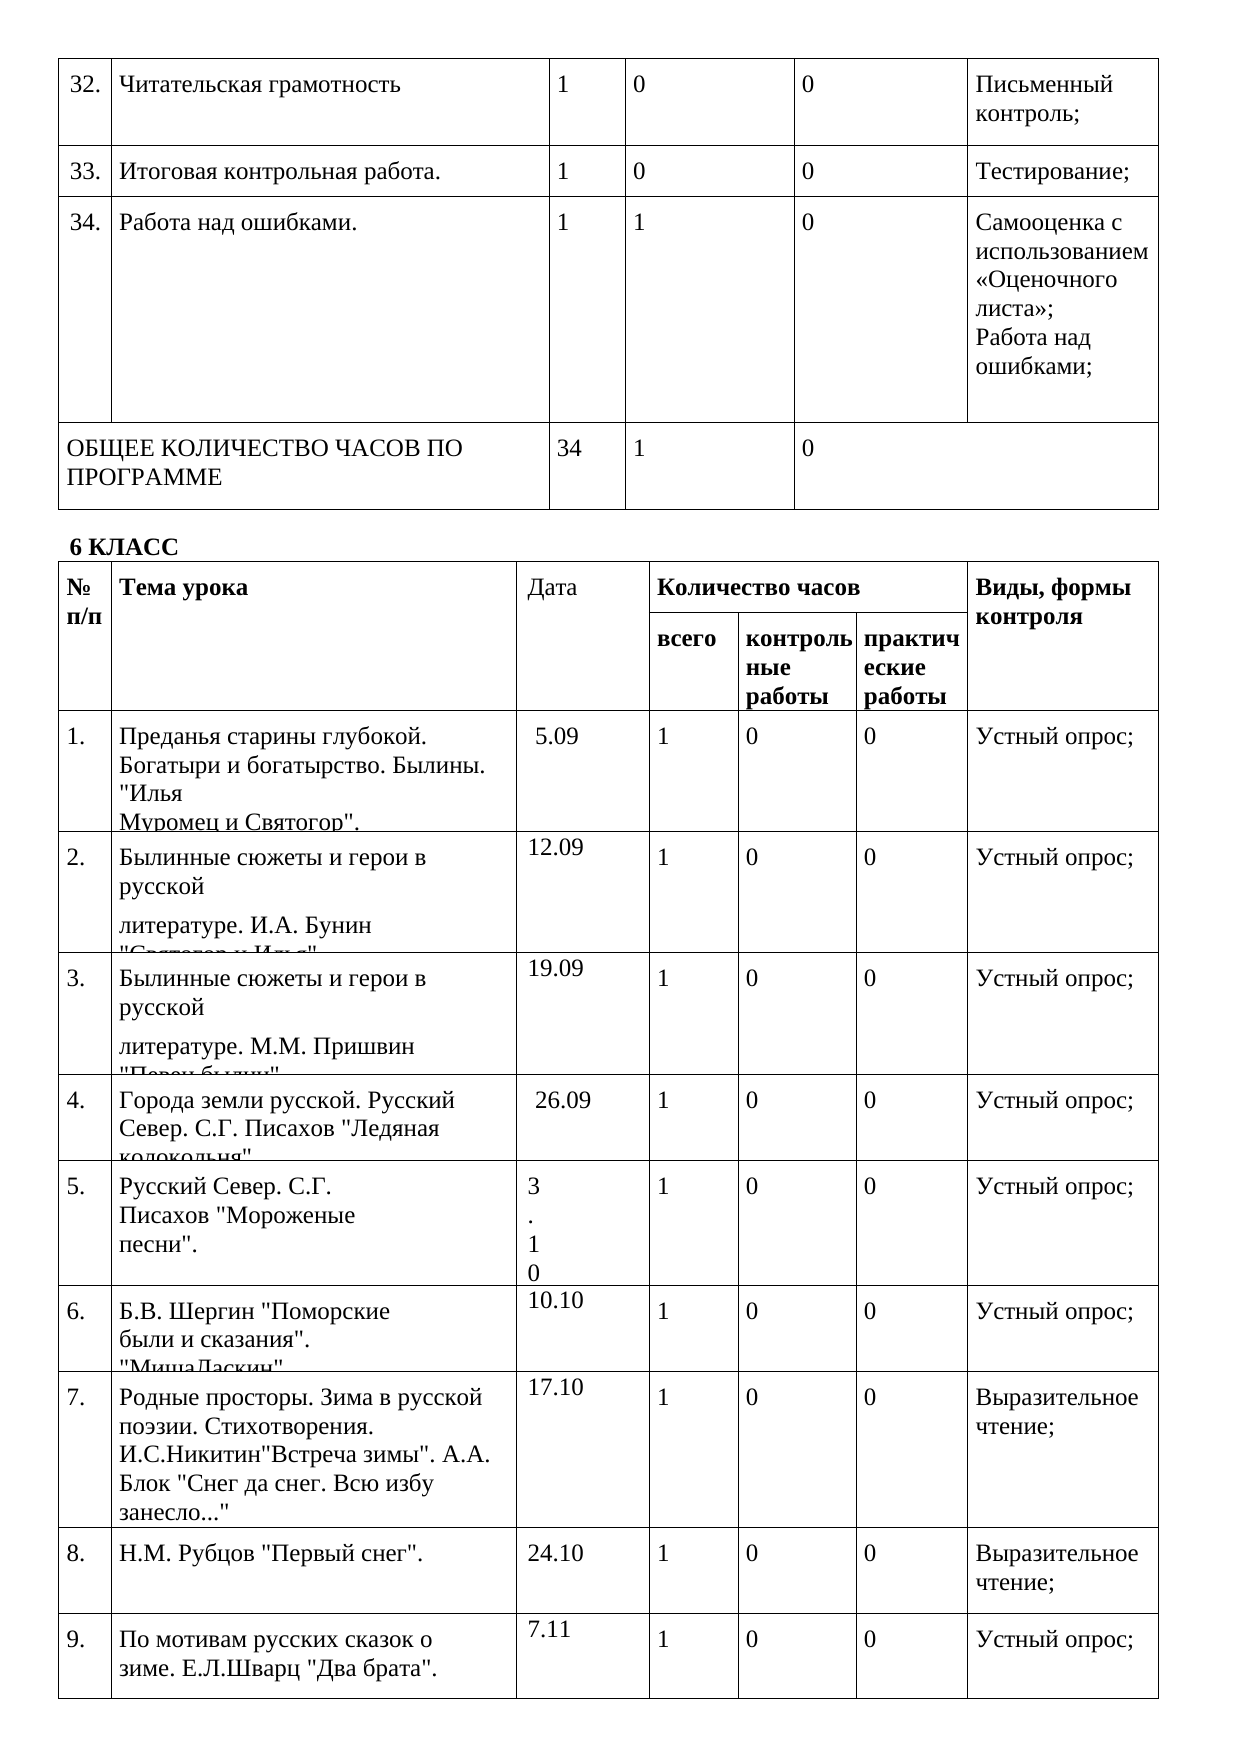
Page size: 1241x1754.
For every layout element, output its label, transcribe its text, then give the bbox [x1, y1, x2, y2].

table_cell По мотивам русских сказок о зиме. Е.Л.Шварц "Два брата". [112, 1614, 516, 1697]
table_cell 0 [739, 1075, 856, 1160]
table_cell ОБЩЕЕ КОЛИЧЕСТВО ЧАСОВ ПО ПРОГРАММЕ [59, 423, 549, 508]
table_cell 0 [739, 1372, 856, 1527]
table_cell 33. [59, 146, 111, 196]
table_cell 24.10 [517, 1528, 649, 1613]
table_cell 1 [626, 423, 794, 508]
table_cell 1 [650, 1372, 738, 1527]
table_cell 1 [650, 832, 738, 952]
table_cell 0 [739, 1286, 856, 1371]
table_cell Тестирование; [968, 146, 1158, 196]
table_cell Устный опрос; [968, 1286, 1158, 1371]
table_cell 1 [626, 197, 794, 422]
table_cell Итоговая контрольная работа. [112, 146, 549, 196]
table_cell 1 [650, 1614, 738, 1697]
table_cell Работа над ошибками. [112, 197, 549, 422]
table_header Тема урока [112, 562, 516, 710]
table_cell 0 [739, 1528, 856, 1613]
table_cell 1 [650, 1528, 738, 1613]
table_cell Устный опрос; [968, 1161, 1158, 1284]
table_header 32. [59, 59, 111, 144]
table_cell 0 [857, 1372, 967, 1527]
table_cell Выразительное чтение; [968, 1372, 1158, 1527]
table_header 0 [795, 59, 967, 144]
table_header 0 [626, 59, 794, 144]
table_cell 12.09 [517, 832, 649, 952]
table_cell 8. [59, 1528, 111, 1613]
table_cell Устный опрос; [968, 711, 1158, 831]
table_cell 0 [795, 146, 967, 196]
table_cell 7. [59, 1372, 111, 1527]
table_cell 9. [59, 1614, 111, 1697]
table_cell 19.09 [517, 953, 649, 1073]
table_cell Выразительное чтение; [968, 1528, 1158, 1613]
table_cell 1 [650, 1286, 738, 1371]
table_cell Преданья старины глубокой. Богатыри и богатырство. Былины. "Илья Муромец и Святогор". [112, 711, 516, 831]
table_cell практические работы [857, 613, 967, 710]
table_cell Самооценка с использованием«Оценочного листа»; Работа над ошибками; [968, 197, 1158, 422]
table_cell 3. [59, 953, 111, 1073]
table_cell 0 [795, 423, 1158, 508]
table_cell 0 [795, 197, 967, 422]
table_cell Былинные сюжеты и герои в русской литературе. М.М. Пришвин "Певец былин". [112, 953, 516, 1073]
table_cell 0 [857, 1528, 967, 1613]
table_cell 0 [857, 1161, 967, 1284]
table_cell 1 [550, 146, 625, 196]
table_cell Устный опрос; [968, 1614, 1158, 1697]
table_cell 5. [59, 1161, 111, 1284]
text 6 КЛАСС [69, 532, 1172, 561]
table_cell 2. [59, 832, 111, 952]
table_cell 17.10 [517, 1372, 649, 1527]
table_cell Устный опрос; [968, 832, 1158, 952]
table_cell Былинные сюжеты и герои в русской литературе. И.А. Бунин "Святогор и Илья". [112, 832, 516, 952]
table_cell Б.В. Шергин "Поморские были и сказания". "МишаЛаскин". [112, 1286, 516, 1371]
table_header Виды, формы контроля [968, 562, 1158, 710]
table_header № п/п [59, 562, 111, 710]
table_header Читательская грамотность [112, 59, 549, 144]
table_cell 34 [550, 423, 625, 508]
table_cell 0 [626, 146, 794, 196]
table_cell 1 [650, 953, 738, 1073]
table_cell контрольные работы [739, 613, 856, 710]
table_cell Устный опрос; [968, 1075, 1158, 1160]
table_cell Города земли русской. Русский Север. С.Г. Писахов "Ледяная колокольня". [112, 1075, 516, 1160]
table_cell 0 [857, 1286, 967, 1371]
table_cell 10.10 [517, 1286, 649, 1371]
table_cell 4. [59, 1075, 111, 1160]
table_cell 3.10 [517, 1161, 649, 1284]
table_cell 6. [59, 1286, 111, 1371]
table_cell 0 [857, 1614, 967, 1697]
table_cell 0 [739, 1614, 856, 1697]
table_cell 5.09 [517, 711, 649, 831]
table_cell 1 [550, 197, 625, 422]
table_header Количество часов [650, 562, 967, 612]
table_cell 0 [857, 832, 967, 952]
table_cell 34. [59, 197, 111, 422]
table_cell 0 [857, 711, 967, 831]
table_cell 26.09 [517, 1075, 649, 1160]
table_cell 1 [650, 711, 738, 831]
table_cell 7.11 [517, 1614, 649, 1697]
table_cell 0 [739, 832, 856, 952]
table_cell 0 [857, 953, 967, 1073]
table_header 1 [550, 59, 625, 144]
table_cell 1 [650, 1075, 738, 1160]
table_cell всего [650, 613, 738, 710]
table_cell 1 [650, 1161, 738, 1284]
table_cell Н.М. Рубцов "Первый снег". [112, 1528, 516, 1613]
table_cell Русский Север. С.Г. Писахов "Мороженые песни". [112, 1161, 516, 1284]
table_cell Устный опрос; [968, 953, 1158, 1073]
table_cell 0 [739, 953, 856, 1073]
table_cell 0 [739, 1161, 856, 1284]
table_cell 1. [59, 711, 111, 831]
table_header Дата [517, 562, 649, 710]
table_cell 0 [739, 711, 856, 831]
table_cell 0 [857, 1075, 967, 1160]
table_cell Родные просторы. Зима в русской поэзии. Стихотворения. И.С.Никитин"Встреча зимы". А.А. Блок "Снег да снег. Всю избу занесло..." [112, 1372, 516, 1527]
table_header Письменный контроль; [968, 59, 1158, 144]
